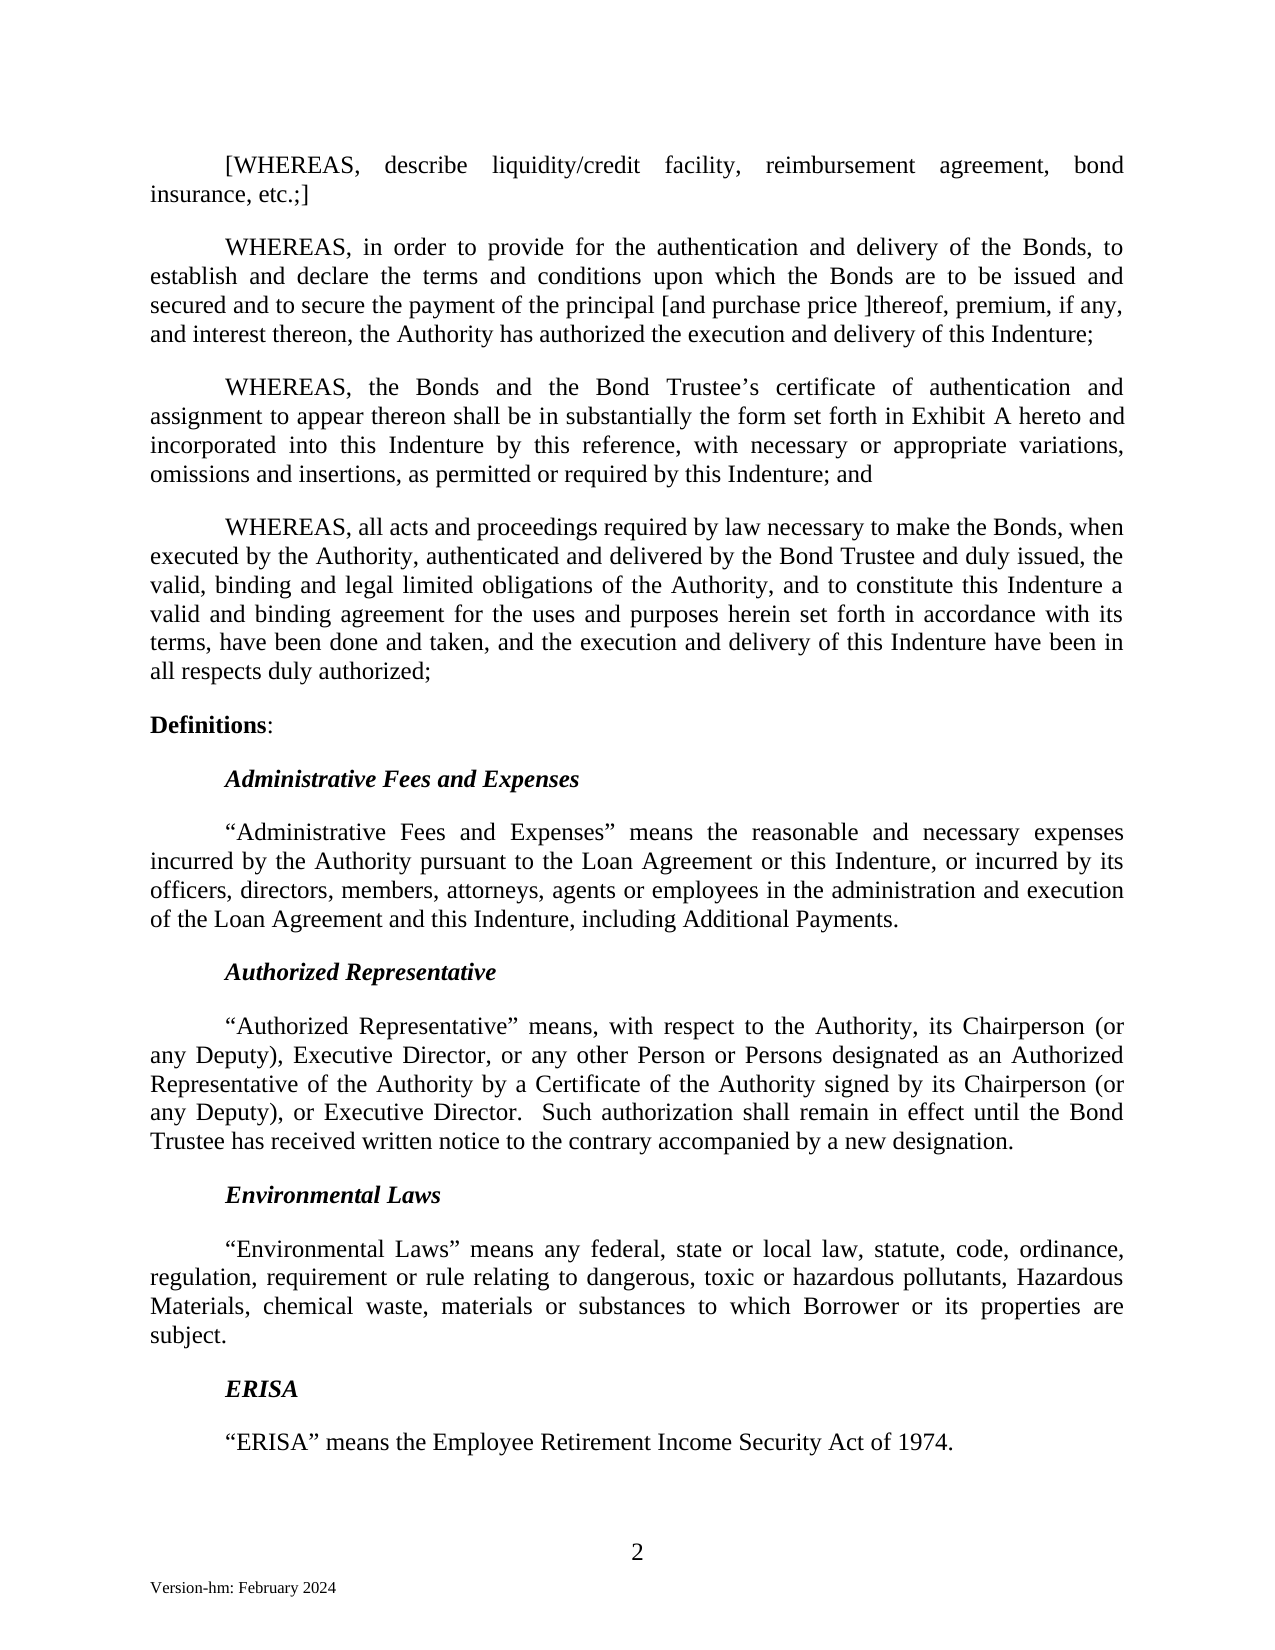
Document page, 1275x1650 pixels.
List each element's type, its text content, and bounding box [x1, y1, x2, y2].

text ERISA [150, 1374, 1125, 1402]
text Administrative Fees and Expenses [150, 764, 1125, 792]
text Environmental Laws [150, 1180, 1125, 1209]
text “ERISA” means the Employee Retirement Income Security Act of 1974. [150, 1427, 1125, 1456]
text Authorized Representative [150, 957, 1125, 986]
text “Administrative Fees and Expenses” means the reasonable and necessary expenses incurred by the Authority pursuant to the Loan Agreement or this Indenture, or incurred by its officers, directors, members, attorneys, agents or employees in the administration and execution of the Loan Agreement and this Indenture, including Additional Payments. [150, 817, 1125, 932]
text WHEREAS, all acts and proceedings required by law necessary to make the Bonds, when executed by the Authority, authenticated and delivered by the Bond Trustee and duly issued, the valid, binding and legal limited obligations of the Authority, and to constitute this Indenture a valid and binding agreement for the uses and purposes herein set forth in accordance with its terms, have been done and taken, and the execution and delivery of this Indenture have been in all respects duly authorized; [150, 512, 1125, 685]
text “Environmental Laws” means any federal, state or local law, statute, code, ordinance, regulation, requirement or rule relating to dangerous, toxic or hazardous pollutants, Hazardous Materials, chemical waste, materials or substances to which Borrower or its properties are subject. [150, 1234, 1125, 1349]
text “Authorized Representative” means, with respect to the Authority, its Chairperson (or any Deputy), Executive Director, or any other Person or Persons designated as an Authorized Representative of the Authority by a Certificate of the Authority signed by its Chairperson (or any Deputy), or Executive Director. Such authorization shall remain in effect until the Bond Trustee has received written notice to the contrary accompanied by a new designation. [150, 1011, 1125, 1155]
text [WHEREAS, describe liquidity/credit facility, reimbursement agreement, bond insurance, etc.;] [150, 150, 1125, 207]
text WHEREAS, the Bonds and the Bond Trustee’s certificate of authentication and assignment to appear thereon shall be in substantially the form set forth in Exhibit A hereto and incorporated into this Indenture by this reference, with necessary or appropriate variations, omissions and insertions, as permitted or required by this Indenture; and [150, 372, 1125, 487]
list Definitions: [150, 710, 1125, 739]
text WHEREAS, in order to provide for the authentication and delivery of the Bonds, to establish and declare the terms and conditions upon which the Bonds are to be issued and secured and to secure the payment of the principal [and purchase price ]thereof, premium, if any, and interest thereon, the Authority has authorized the execution and delivery of this Indenture; [150, 232, 1125, 347]
